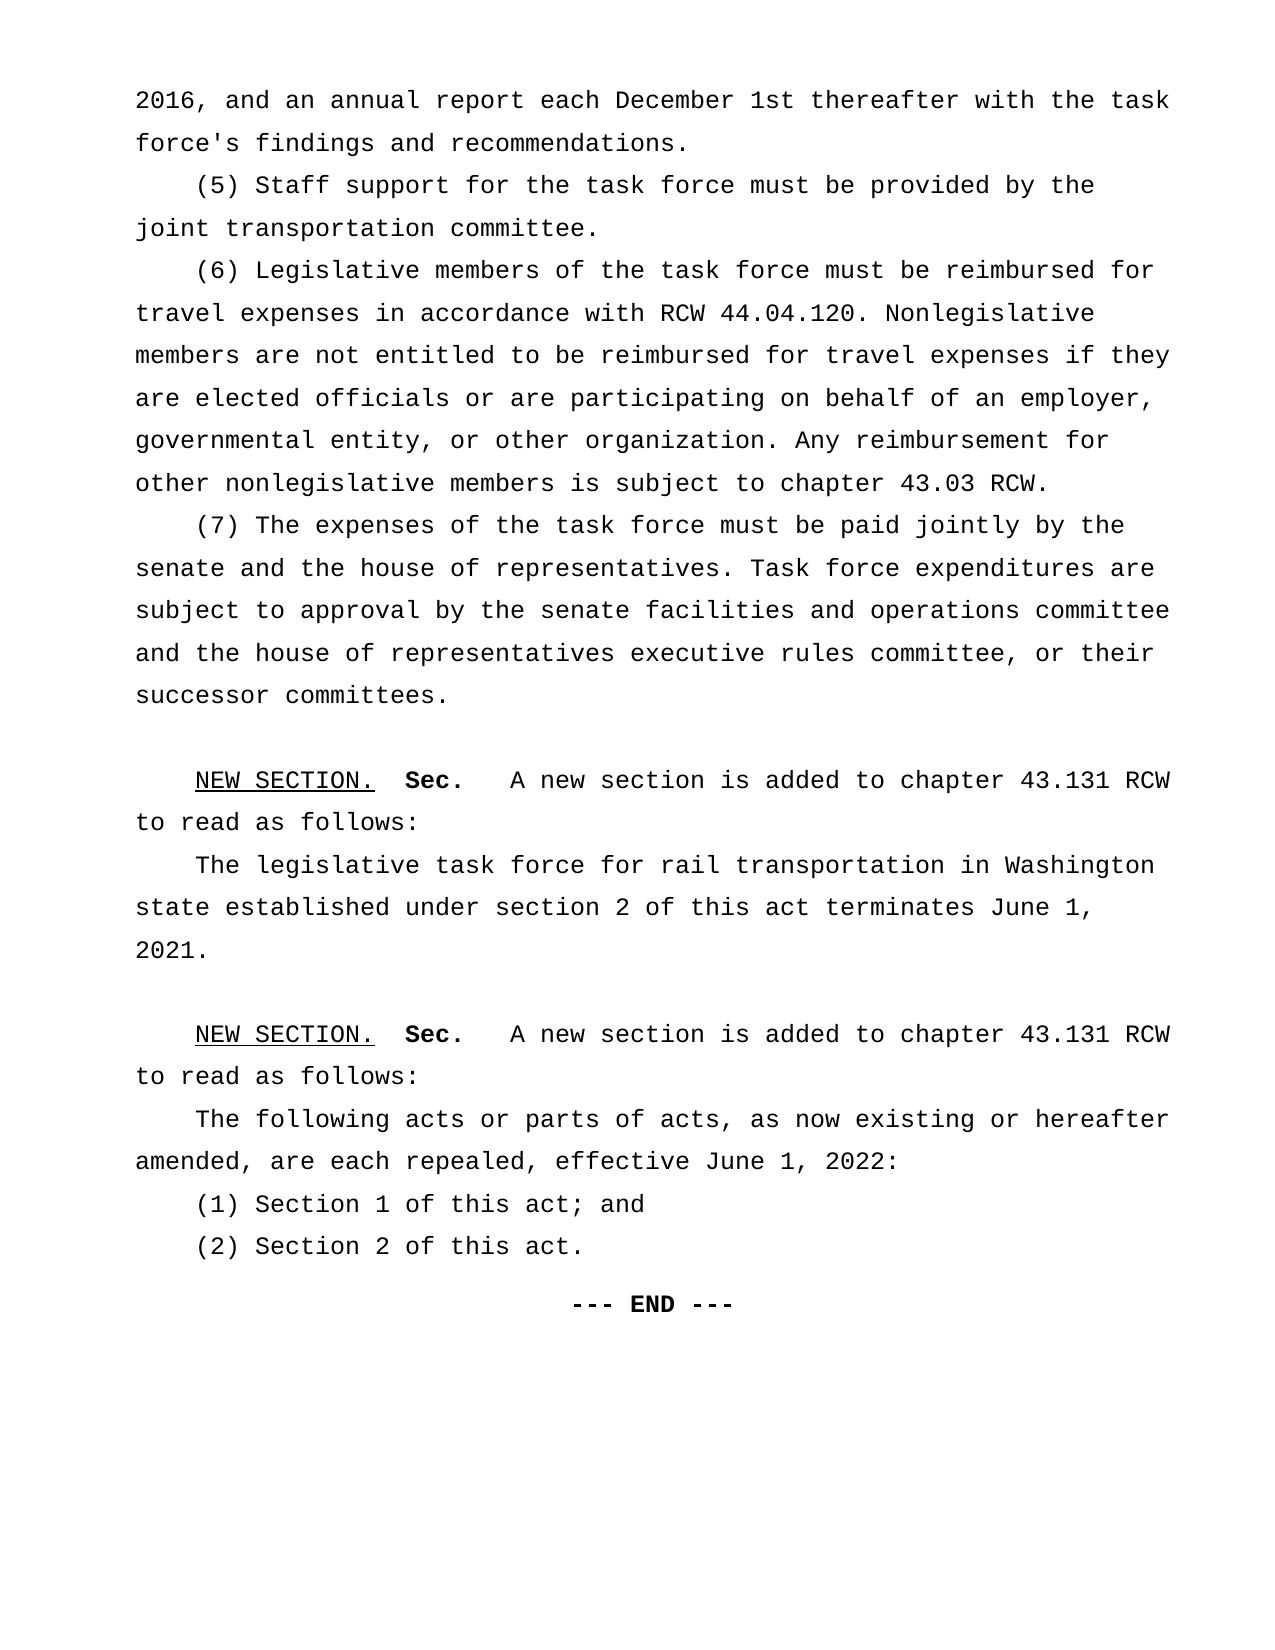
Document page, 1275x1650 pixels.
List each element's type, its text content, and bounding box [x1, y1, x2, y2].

text NEW SECTION. Sec. A new section is added to chapter 43.131 RCW to read as follows: [135, 754, 1170, 839]
text (5) Staff support for the task force must be provided by the joint transportation committee. [135, 160, 1170, 245]
text The legislative task force for rail transportation in Washington state established under section 2 of this act terminates June 1, 2021. [135, 839, 1170, 967]
text The following acts or parts of acts, as now existing or hereafter amended, are each repealed, effective June 1, 2022: [135, 1093, 1170, 1178]
text --- END --- [135, 1292, 1170, 1320]
text NEW SECTION. Sec. A new section is added to chapter 43.131 RCW to read as follows: [135, 1008, 1170, 1093]
text (7) The expenses of the task force must be paid jointly by the senate and the house of representatives. Task force expenditures are subject to approval by the senate facilities and operations committee and the house of representatives executive rules committee, or their successor committees. [135, 500, 1170, 712]
text (6) Legislative members of the task force must be reimbursed for travel expenses in accordance with RCW 44.04.120. Nonlegislative members are not entitled to be reimbursed for travel expenses if they are elected officials or are participating on behalf of an employer, governmental entity, or other organization. Any reimbursement for other nonlegislative members is subject to chapter 43.03 RCW. [135, 245, 1170, 500]
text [135, 75, 1170, 160]
text (1) Section 1 of this act; and [135, 1178, 1170, 1221]
text (2) Section 2 of this act. [135, 1221, 1170, 1263]
